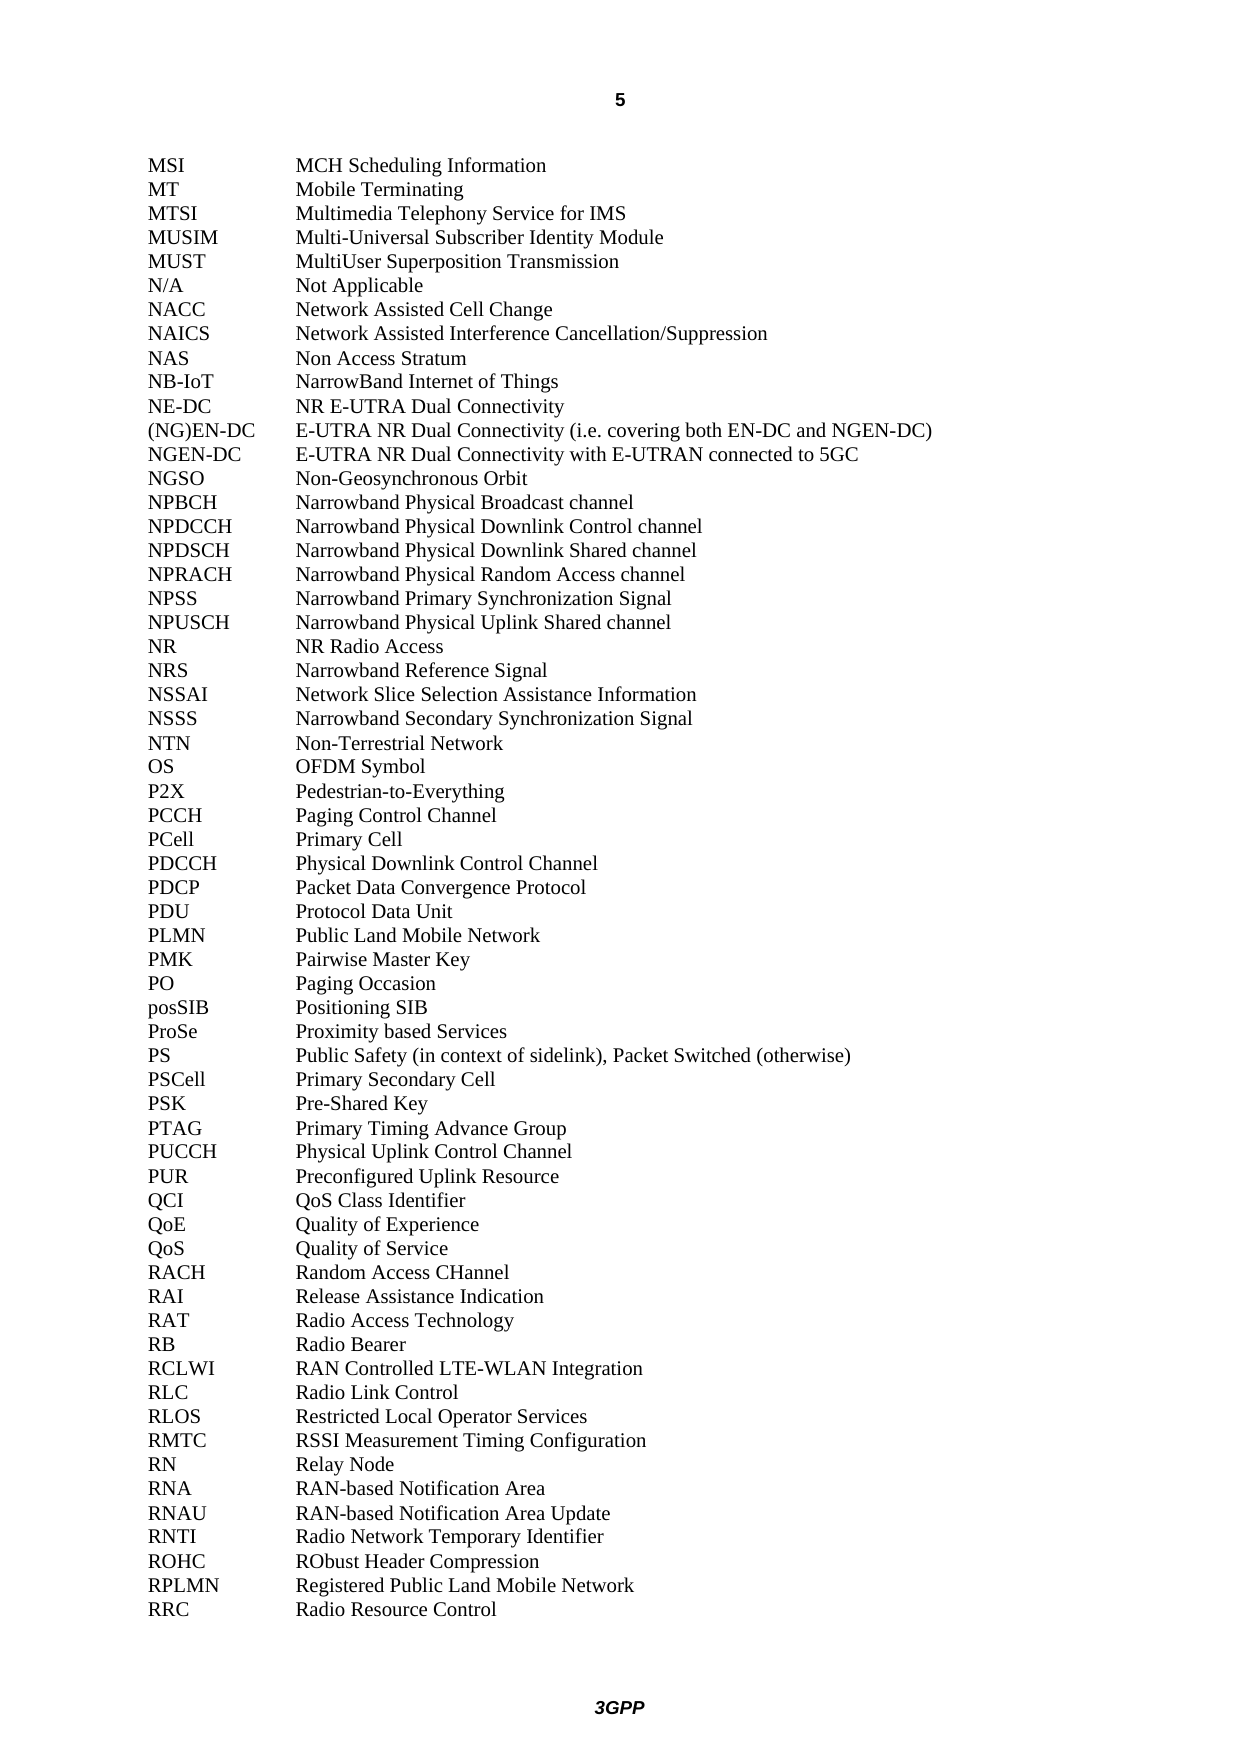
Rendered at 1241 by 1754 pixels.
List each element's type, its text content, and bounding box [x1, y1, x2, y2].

text N/A Not Applicable [148, 273, 1122, 297]
text NPSS Narrowband Primary Synchronization Signal [148, 586, 1122, 610]
text MTSI Multimedia Telephony Service for IMS [148, 201, 1122, 225]
text posSIB Positioning SIB [148, 995, 1122, 1019]
text QoE Quality of Experience [148, 1212, 1122, 1236]
text RNAU RAN-based Notification Area Update [148, 1500, 1122, 1524]
text RAI Release Assistance Indication [148, 1284, 1122, 1308]
text RPLMN Registered Public Land Mobile Network [148, 1573, 1122, 1597]
text MUST MultiUser Superposition Transmission [148, 249, 1122, 273]
text NGSO Non-Geosynchronous Orbit [148, 466, 1122, 490]
text MT Mobile Terminating [148, 177, 1122, 201]
text RLC Radio Link Control [148, 1380, 1122, 1404]
text MUSIM Multi-Universal Subscriber Identity Module [148, 225, 1122, 249]
text RNA RAN-based Notification Area [148, 1476, 1122, 1500]
text RCLWI RAN Controlled LTE-WLAN Integration [148, 1356, 1122, 1380]
text (NG)EN-DC E-UTRA NR Dual Connectivity (i.e. covering both EN-DC and NGEN-DC) [148, 418, 1122, 442]
text NSSS Narrowband Secondary Synchronization Signal [148, 706, 1122, 730]
text NPDSCH Narrowband Physical Downlink Shared channel [148, 538, 1122, 562]
text P2X Pedestrian-to-Everything [148, 778, 1122, 803]
text RNTI Radio Network Temporary Identifier [148, 1524, 1122, 1548]
text RRC Radio Resource Control [148, 1597, 1122, 1621]
text PS Public Safety (in context of sidelink), Packet Switched (otherwise) [148, 1043, 1122, 1067]
text RN Relay Node [148, 1452, 1122, 1476]
text QCI QoS Class Identifier [148, 1188, 1122, 1212]
text PDCCH Physical Downlink Control Channel [148, 851, 1122, 875]
text NPRACH Narrowband Physical Random Access channel [148, 562, 1122, 586]
text NRS Narrowband Reference Signal [148, 658, 1122, 682]
text NB-IoT NarrowBand Internet of Things [148, 369, 1122, 393]
text NAICS Network Assisted Interference Cancellation/Suppression [148, 321, 1122, 345]
text NGEN-DC E-UTRA NR Dual Connectivity with E-UTRAN connected to 5GC [148, 442, 1122, 466]
text NPUSCH Narrowband Physical Uplink Shared channel [148, 610, 1122, 634]
text NACC Network Assisted Cell Change [148, 297, 1122, 321]
text NTN Non-Terrestrial Network [148, 730, 1122, 754]
text NAS Non Access Stratum [148, 345, 1122, 369]
text NPBCH Narrowband Physical Broadcast channel [148, 490, 1122, 514]
text PDCP Packet Data Convergence Protocol [148, 875, 1122, 899]
text MSI MCH Scheduling Information [148, 153, 1122, 177]
text RB Radio Bearer [148, 1332, 1122, 1356]
text NE-DC NR E-UTRA Dual Connectivity [148, 393, 1122, 418]
text PCell Primary Cell [148, 827, 1122, 851]
text PO Paging Occasion [148, 971, 1122, 995]
text PTAG Primary Timing Advance Group [148, 1115, 1122, 1139]
text RMTC RSSI Measurement Timing Configuration [148, 1428, 1122, 1452]
text PUCCH Physical Uplink Control Channel [148, 1139, 1122, 1163]
text ProSe Proximity based Services [148, 1019, 1122, 1043]
text OS OFDM Symbol [148, 754, 1122, 778]
text PDU Protocol Data Unit [148, 899, 1122, 923]
text RACH Random Access CHannel [148, 1260, 1122, 1284]
text PMK Pairwise Master Key [148, 947, 1122, 971]
text PSK Pre-Shared Key [148, 1091, 1122, 1115]
text NR NR Radio Access [148, 634, 1122, 658]
text NSSAI Network Slice Selection Assistance Information [148, 682, 1122, 706]
text PCCH Paging Control Channel [148, 803, 1122, 827]
text PLMN Public Land Mobile Network [148, 923, 1122, 947]
text PSCell Primary Secondary Cell [148, 1067, 1122, 1091]
text PUR Preconfigured Uplink Resource [148, 1163, 1122, 1188]
text RAT Radio Access Technology [148, 1308, 1122, 1332]
text QoS Quality of Service [148, 1236, 1122, 1260]
text ROHC RObust Header Compression [148, 1548, 1122, 1573]
text NPDCCH Narrowband Physical Downlink Control channel [148, 514, 1122, 538]
text RLOS Restricted Local Operator Services [148, 1404, 1122, 1428]
